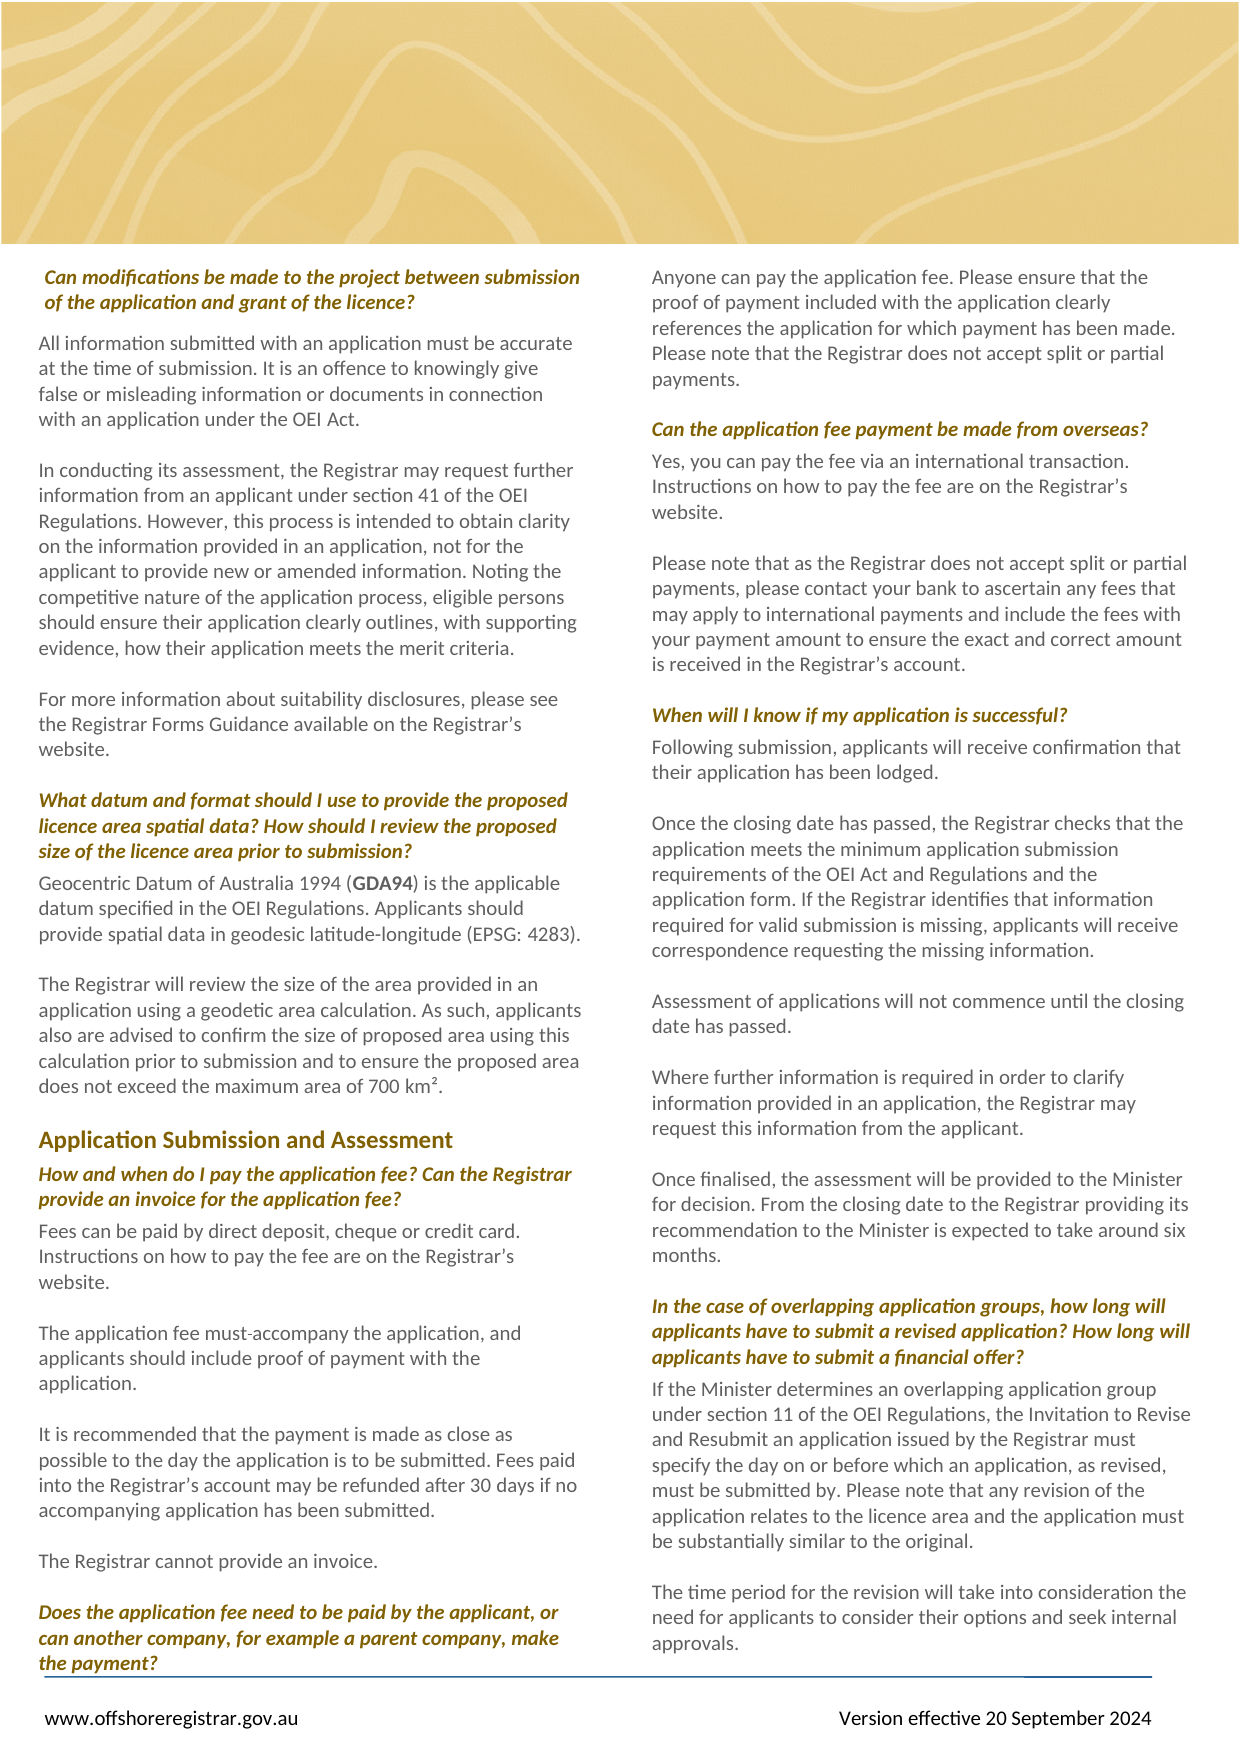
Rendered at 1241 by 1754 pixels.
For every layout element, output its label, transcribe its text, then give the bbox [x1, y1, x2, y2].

text Following submission, applicants will receive confirmation that their application has been lodged. [652, 734, 1196, 785]
text The Registrar cannot provide an invoice. [38, 1548, 583, 1574]
text Does the application fee need to be paid by the applicant, or can another company, for example a parent company, make the payment? [38, 1599, 583, 1676]
picture [0, 2, 1238, 243]
text Geocentric Datum of Australia 1994 (GDA94) is the applicable datum specified in the OEI Regulations. Applicants should provide spatial data in geodesic latitude-longitude (EPSG: 4283). [38, 870, 583, 946]
text The time period for the revision will take into consideration the need for applicants to consider their options and seek internal approvals. [652, 1579, 1196, 1655]
text Can the application fee payment be made from overseas? [652, 417, 1196, 442]
text Once the closing date has passed, the Registrar checks that the application meets the minimum application submission requirements of the OEI Act and Regulations and the application form. If the Registrar identifies that information required for valid submission is missing, applicants will receive correspondence requesting the missing information. [652, 810, 1196, 963]
text Where further information is required in order to clarify information provided in an application, the Registrar may request this information from the applicant. [652, 1064, 1196, 1141]
text How and when do I pay the application fee? Can the Registrar provide an invoice for the application fee? [38, 1161, 583, 1212]
text Please note that as the Registrar does not accept split or partial payments, please contact your bank to ascertain any fees that may apply to international payments and include the fees with your payment amount to ensure the exact and correct amount is received in the Registrar’s account. [652, 550, 1196, 677]
text If the Minister determines an overlapping application group under section 11 of the OEI Regulations, the Invitation to Revise and Resubmit an application issued by the Registrar must specify the day on or before which an application, as revised, must be submitted by. Please note that any revision of the application relates to the licence area and the application must be substantially similar to the original. [652, 1376, 1196, 1554]
text All information submitted with an application must be accurate at the time of submission. It is an offence to knowingly give false or misleading information or documents in connection with an application under the OEI Act. [38, 330, 583, 432]
text Assessment of applications will not commence until the closing date has passed. [652, 988, 1196, 1039]
text Yes, you can pay the fee via an international transaction. Instructions on how to pay the fee are on the Registrar’s website. [652, 448, 1196, 524]
text Once finalised, the assessment will be provided to the Minister for decision. From the closing date to the Registrar providing its recommendation to the Minister is expected to take around six months. [652, 1166, 1196, 1268]
text The application fee must accompany the application, and applicants should include proof of payment with the application. [38, 1320, 583, 1396]
text When will I know if my application is successful? [652, 702, 1196, 728]
text What datum and format should I use to provide the proposed licence area spatial data? How should I review the proposed size of the licence area prior to submission? [38, 787, 583, 864]
text In the case of overlapping application groups, how long will applicants have to submit a revised application? How long will applicants have to submit a financial offer? [652, 1293, 1196, 1369]
text It is recommended that the payment is made as close as possible to the day the application is to be submitted. Fees paid into the Registrar’s account may be refunded after 30 days if no accompanying application has been submitted. [38, 1421, 583, 1523]
subtitle Application Submission and Assessment [38, 1124, 583, 1155]
text The Registrar will review the size of the area provided in an application using a geodetic area calculation. As such, applicants also are advised to confirm the size of proposed area using this calculation prior to submission and to ensure the proposed area does not exceed the maximum area of 700 km². [38, 972, 583, 1099]
text In conducting its assessment, the Registrar may request further information from an applicant under section 41 of the OEI Regulations. However, this process is intended to obtain clarity on the information provided in an application, not for the applicant to provide new or amended information. Noting the competitive nature of the application process, eligible persons should ensure their application clearly outlines, with supporting evidence, how their application meets the merit criteria. [38, 457, 583, 660]
text Fees can be paid by direct deposit, cheque or credit card. Instructions on how to pay the fee are on the Registrar’s website. [38, 1218, 583, 1294]
text Can modifications be made to the project between submission of the application and grant of the licence? [44, 243, 583, 315]
text Anyone can pay the application fee. Please ensure that the proof of payment included with the application clearly references the application for which payment has been made. Please note that the Registrar does not accept split or partial payments. [652, 243, 1196, 391]
text For more information about suitability disclosures, please see the Registrar Forms Guidance available on the Registrar’s website. [38, 686, 583, 762]
